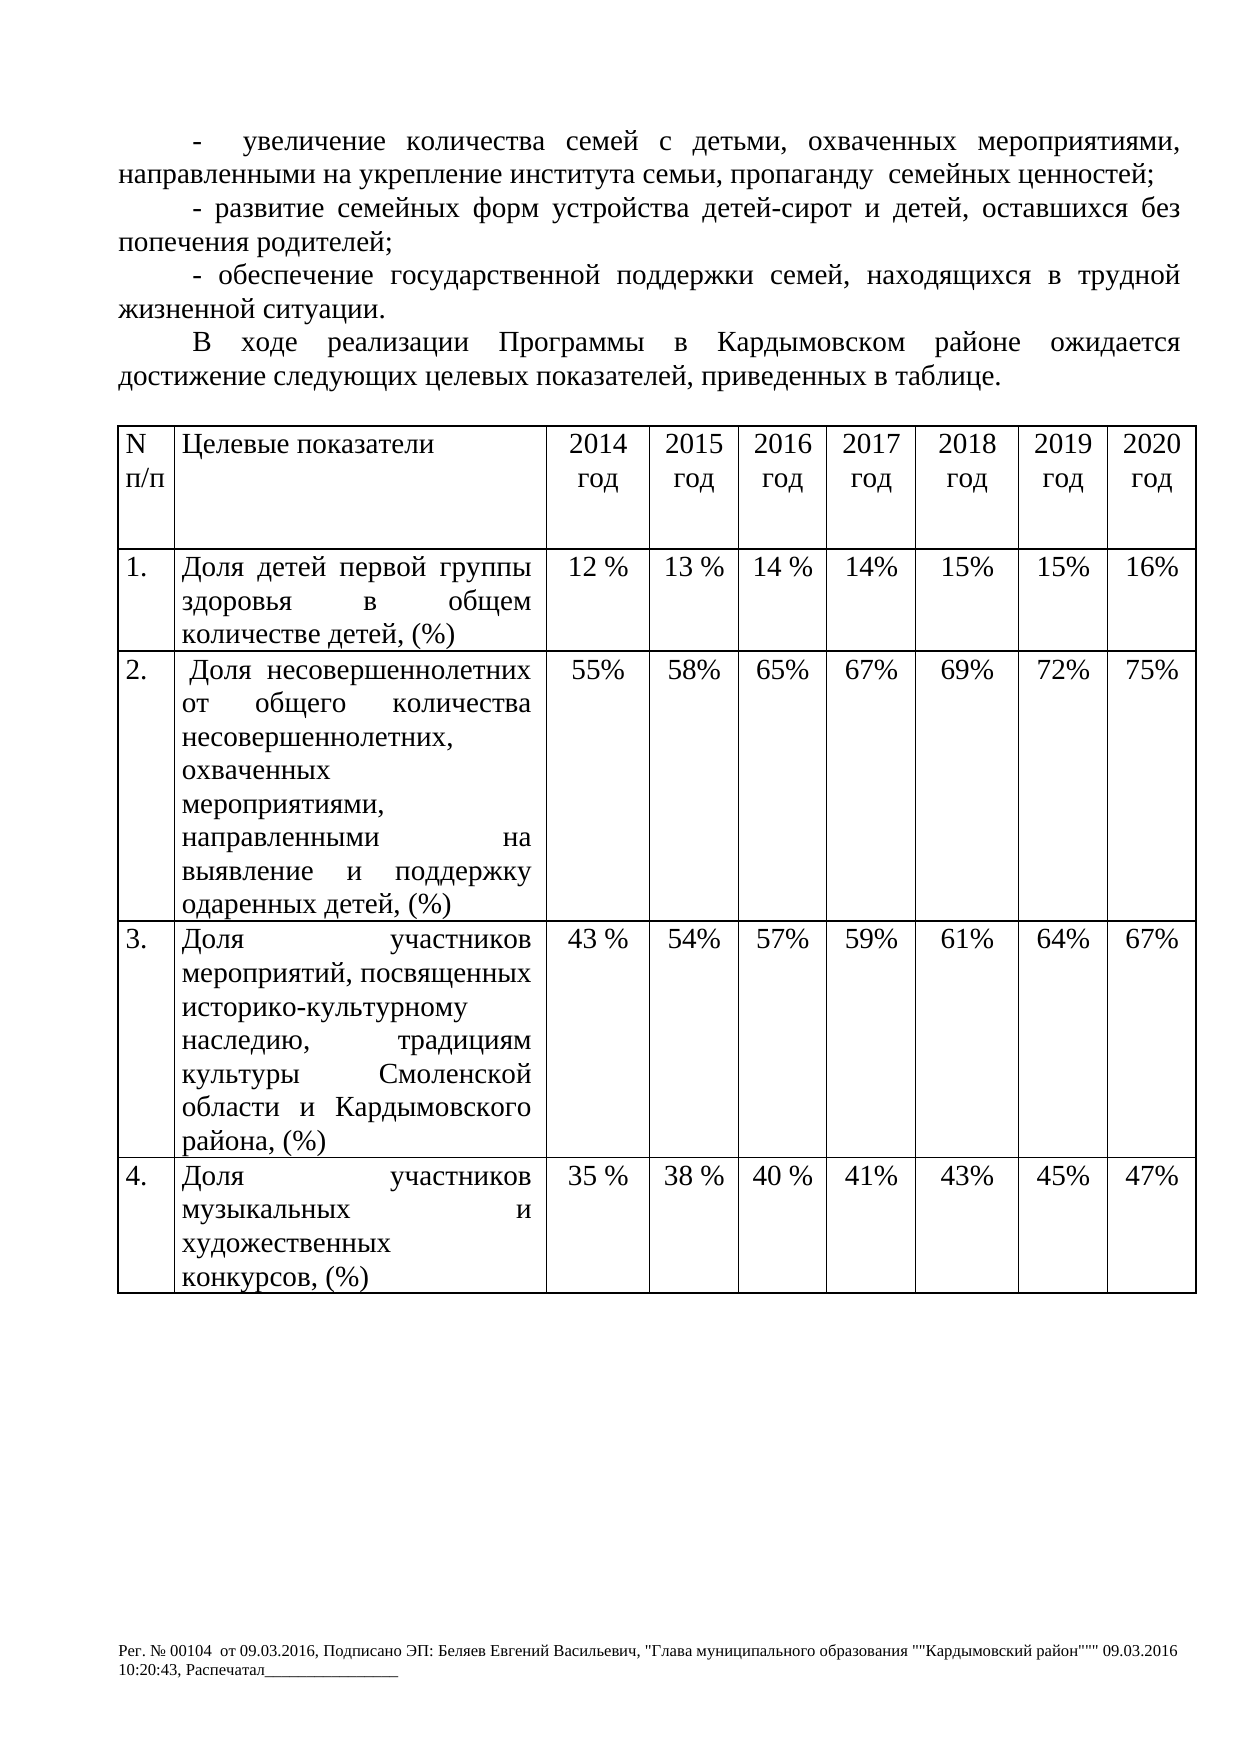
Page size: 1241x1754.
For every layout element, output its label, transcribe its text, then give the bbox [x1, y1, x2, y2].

table_cell 65% [739, 652, 826, 920]
table_cell Доля участников мероприятий, посвященных историко-культурному наследию, традициям культуры Смоленской области и Кардымовского района, (%) [175, 922, 546, 1156]
table_cell 13 % [650, 550, 738, 650]
text - увеличение количества семей с детьми, охваченных мероприятиями, направленными на укрепление института семьи, пропаганду семейных ценностей; [118, 123, 1181, 190]
table_cell 14% [827, 550, 915, 650]
table_cell 47% [1108, 1158, 1195, 1292]
text - развитие семейных форм устройства детей-сирот и детей, оставшихся без попечения родителей; [118, 190, 1181, 257]
table_cell 75% [1108, 652, 1195, 920]
table_cell 64% [1019, 922, 1107, 1156]
table_cell 2. [119, 652, 174, 920]
table_cell 1. [119, 550, 174, 650]
table_cell Доля несовершеннолетних от общего количества несовершеннолетних, охваченных мероприятиями, направленными на выявление и поддержку одаренных детей, (%) [175, 652, 546, 920]
text В ходе реализации Программы в Кардымовском районе ожидается достижение следующих целевых показателей, приведенных в таблице. [118, 324, 1181, 391]
table_cell Доля участников музыкальных и художественных конкурсов, (%) [175, 1158, 546, 1292]
table_cell 67% [1108, 922, 1195, 1156]
table_cell 72% [1019, 652, 1107, 920]
table_cell 58% [650, 652, 738, 920]
text - обеспечение государственной поддержки семей, находящихся в трудной жизненной ситуации. [118, 257, 1181, 324]
table_cell 4. [119, 1158, 174, 1292]
table_cell 14 % [739, 550, 826, 650]
table_cell 61% [916, 922, 1018, 1156]
table_cell 3. [119, 922, 174, 1156]
table_cell 38 % [650, 1158, 738, 1292]
table_cell 43 % [547, 922, 649, 1156]
table_header 2019 год [1019, 427, 1107, 548]
table_cell 43% [916, 1158, 1018, 1292]
table_cell 59% [827, 922, 915, 1156]
table_cell 45% [1019, 1158, 1107, 1292]
table_cell 57% [739, 922, 826, 1156]
table_cell 16% [1108, 550, 1195, 650]
table_cell 15% [1019, 550, 1107, 650]
table_cell 40 % [739, 1158, 826, 1292]
table_cell 35 % [547, 1158, 649, 1292]
table_header 2020 год [1108, 427, 1195, 548]
table_cell 12 % [547, 550, 649, 650]
table_cell 69% [916, 652, 1018, 920]
table_header 2018 год [916, 427, 1018, 548]
table_cell 67% [827, 652, 915, 920]
table_cell 15% [916, 550, 1018, 650]
table_cell 55% [547, 652, 649, 920]
table_header 2015 год [650, 427, 738, 548]
table_cell 41% [827, 1158, 915, 1292]
table_header 2016 год [739, 427, 826, 548]
table_header 2014 год [547, 427, 649, 548]
table_header N п/п [119, 427, 174, 548]
table_header 2017 год [827, 427, 915, 548]
table_cell 54% [650, 922, 738, 1156]
table_header Целевые показатели [175, 427, 546, 548]
table_cell Доля детей первой группы здоровья в общем количестве детей, (%) [175, 550, 546, 650]
